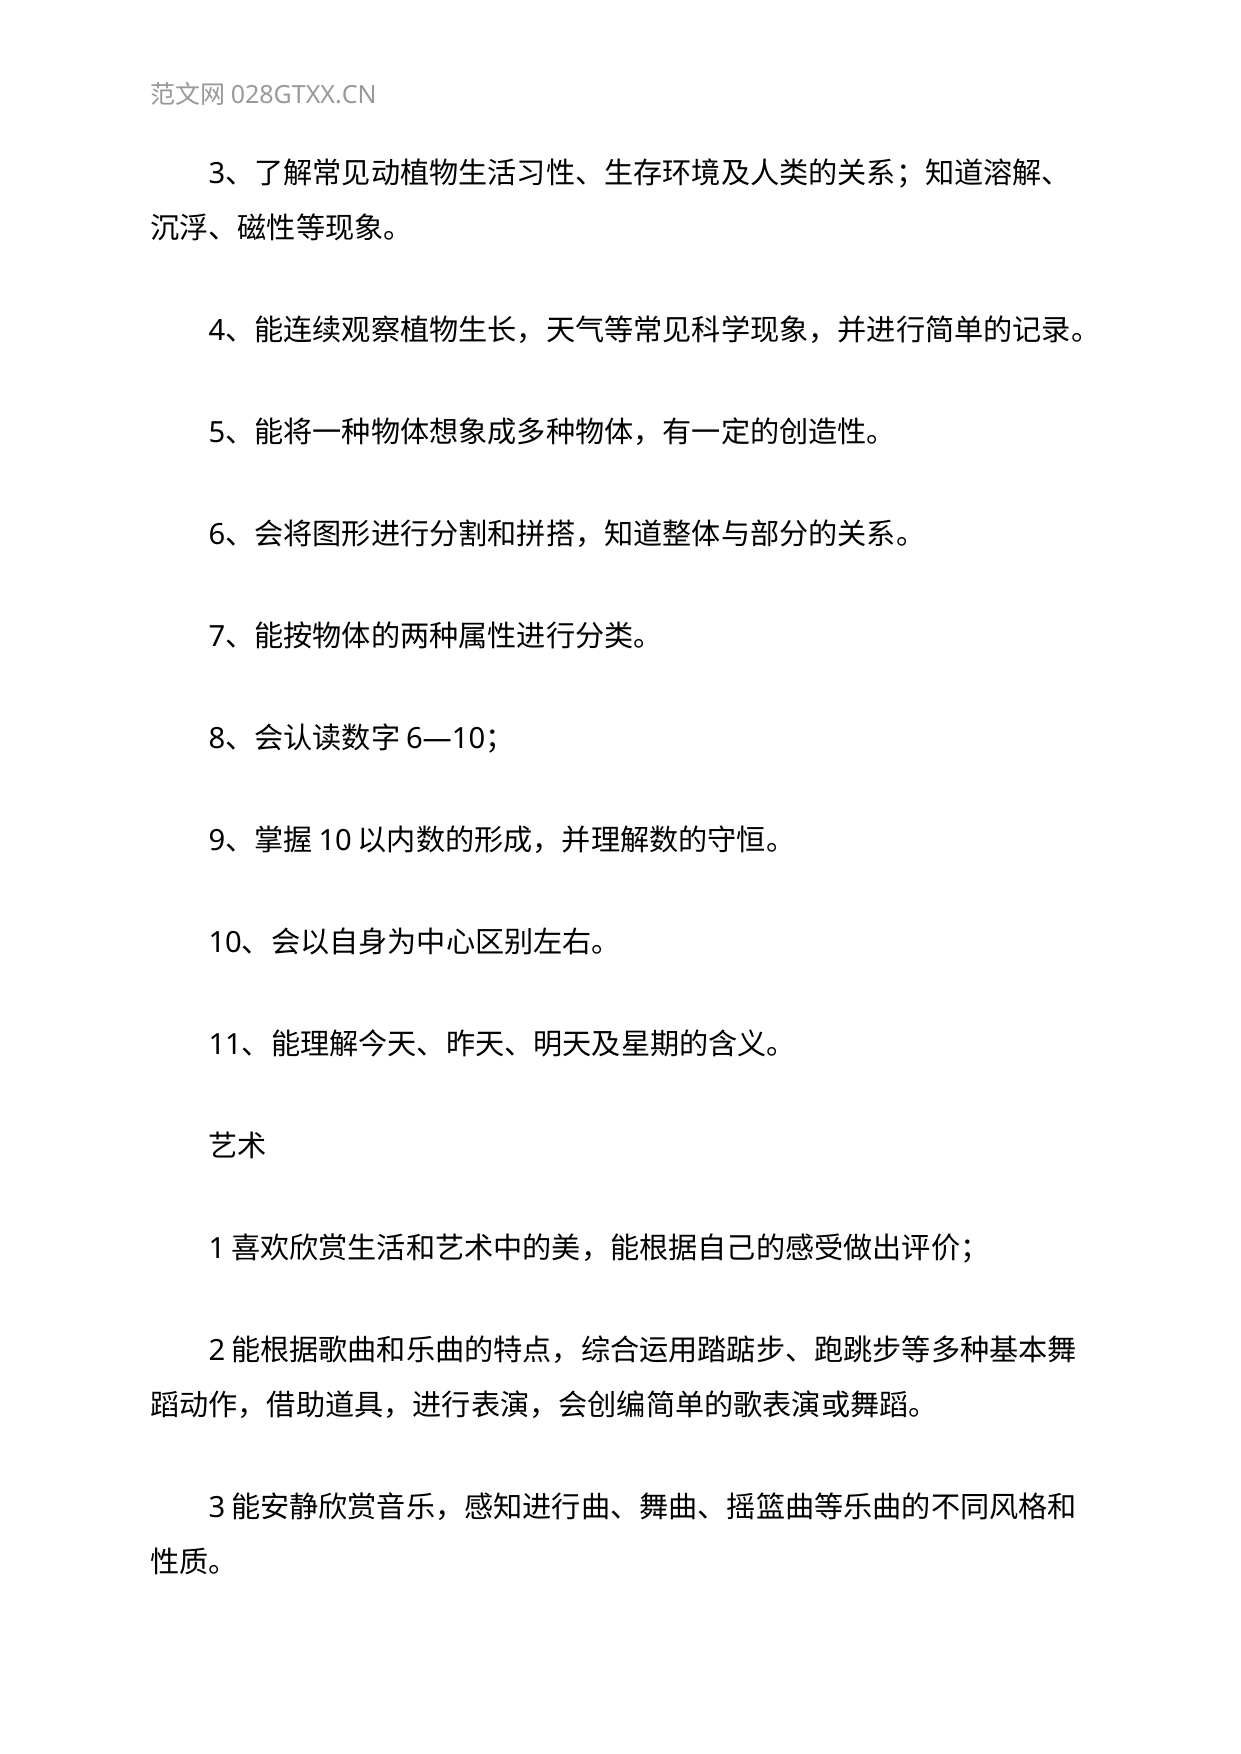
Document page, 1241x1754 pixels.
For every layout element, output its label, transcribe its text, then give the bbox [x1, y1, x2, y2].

text 3能安静欣赏音乐，感知进行曲、舞曲、摇篮曲等乐曲的不同风格和性质。 [150, 1483, 1090, 1580]
text 2能根据歌曲和乐曲的特点，综合运用踏踮步、跑跳步等多种基本舞蹈动作，借助道具，进行表演，会创编简单的歌表演或舞蹈。 [150, 1326, 1090, 1424]
text 1喜欢欣赏生活和艺术中的美，能根据自己的感受做出评价； [150, 1224, 1090, 1267]
text 6、会将图形进行分割和拼搭，知道整体与部分的关系。 [150, 511, 1090, 553]
text 10、会以自身为中心区别左右。 [150, 919, 1090, 961]
text 7、能按物体的两种属性进行分类。 [150, 613, 1090, 655]
text 3、了解常见动植物生活习性、生存环境及人类的关系；知道溶解、沉浮、磁性等现象。 [150, 150, 1090, 247]
text 4、能连续观察植物生长，天气等常见科学现象，并进行简单的记录。 [150, 307, 1090, 349]
text 艺术 [150, 1123, 1090, 1165]
text 11、能理解今天、昨天、明天及星期的含义。 [150, 1021, 1090, 1063]
text 8、会认读数字6—10； [150, 715, 1090, 757]
text 5、能将一种物体想象成多种物体，有一定的创造性。 [150, 409, 1090, 451]
text 9、掌握10以内数的形成，并理解数的守恒。 [150, 817, 1090, 859]
